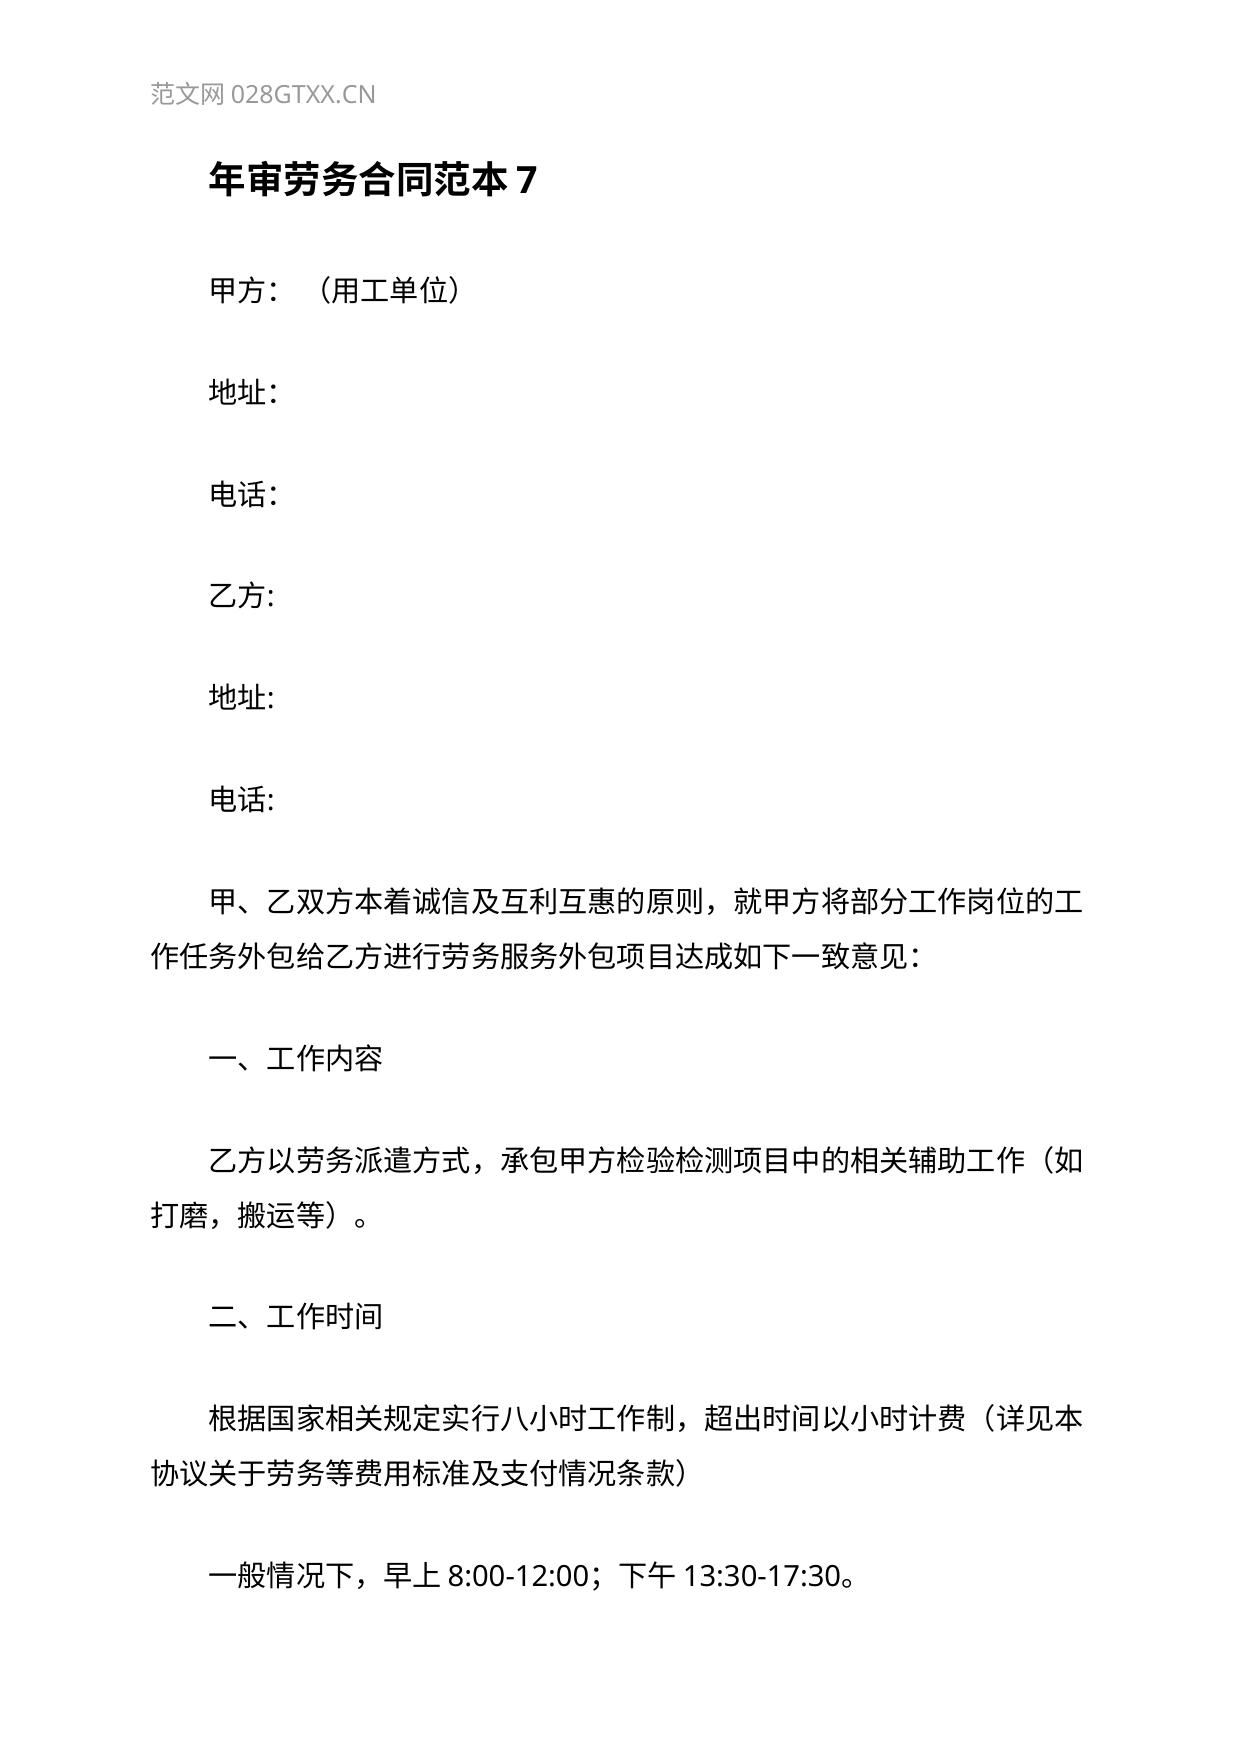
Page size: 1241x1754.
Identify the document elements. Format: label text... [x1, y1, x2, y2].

text 地址: [150, 675, 1090, 717]
text 年审劳务合同范本7 [150, 150, 1090, 204]
text 乙方: [150, 573, 1090, 615]
text 地址： [150, 369, 1090, 412]
text 电话: [150, 777, 1090, 819]
text 甲方： （用工单位） [150, 268, 1090, 310]
text 根据国家相关规定实行八小时工作制，超出时间以小时计费（详见本协议关于劳务等费用标准及支付情况条款） [150, 1396, 1090, 1493]
text 二、工作时间 [150, 1294, 1090, 1336]
text 乙方以劳务派遣方式，承包甲方检验检测项目中的相关辅助工作（如打磨，搬运等）。 [150, 1137, 1090, 1234]
text 一、工作内容 [150, 1036, 1090, 1078]
text 一般情况下，早上8:00-12:00；下午13:30-17:30。 [150, 1552, 1090, 1595]
text 甲、乙双方本着诚信及互利互惠的原则，就甲方将部分工作岗位的工作任务外包给乙方进行劳务服务外包项目达成如下一致意见： [150, 879, 1090, 976]
text 电话： [150, 471, 1090, 513]
